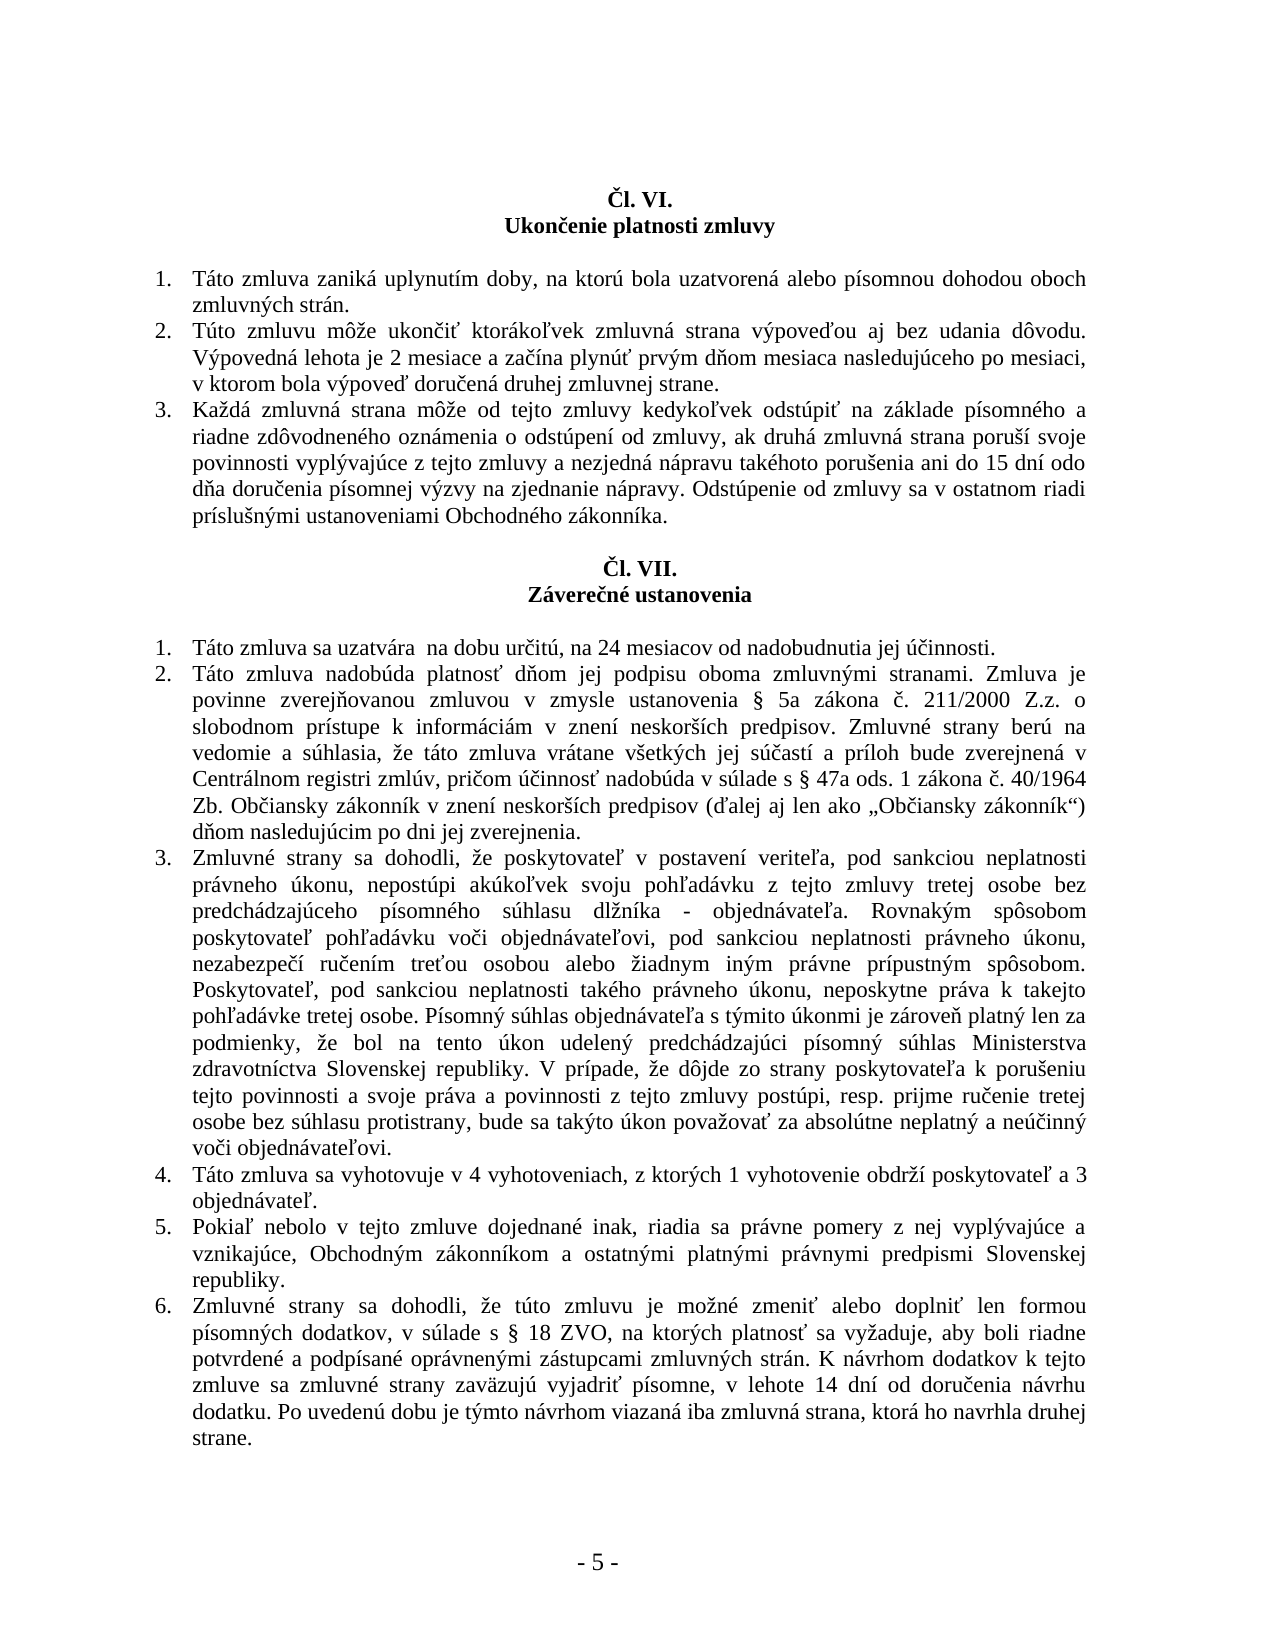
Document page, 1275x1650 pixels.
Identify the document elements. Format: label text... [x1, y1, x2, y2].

list Pokiaľ nebolo v tejto zmluve dojednané inak, riadia sa právne pomery z nej vyplývajúce a vznikajúce, Obchodným zákonníkom a ostatnými platnými právnymi predpismi Slovenskej republiky. [154, 1213, 1087, 1292]
list Táto zmluva sa vyhotovuje v 4 vyhotoveniach, z ktorých 1 vyhotovenie obdrží poskytovateľ a 3 objednávateľ. [154, 1161, 1087, 1213]
list Každá zmluvná strana môže od tejto zmluvy kedykoľvek odstúpiť na základe písomného a riadne zdôvodneného oznámenia o odstúpení od zmluvy, ak druhá zmluvná strana poruší svoje povinnosti vyplývajúce z tejto zmluvy a nezjedná nápravu takéhoto porušenia ani do 15 dní odo dňa doručenia písomnej výzvy na zjednanie nápravy. Odstúpenie od zmluvy sa v ostatnom riadi príslušnými ustanoveniami Obchodného zákonníka. [154, 396, 1087, 528]
list Táto zmluva nadobúda platnosť dňom jej podpisu oboma zmluvnými stranami. Zmluva je povinne zverejňovanou zmluvou v zmysle ustanovenia § 5a zákona č. 211/2000 Z.z. o slobodnom prístupe k informáciám v znení neskorších predpisov. Zmluvné strany berú na vedomie a súhlasia, že táto zmluva vrátane všetkých jej súčastí a príloh bude zverejnená v Centrálnom registri zmlúv, pričom účinnosť nadobúda v súlade s § 47a ods. 1 zákona č. 40/1964 Zb. Občiansky zákonník v znení neskorších predpisov (ďalej aj len ako „Občiansky zákonník“) dňom nasledujúcim po dni jej zverejnenia. [154, 660, 1087, 844]
list Zmluvné strany sa dohodli, že poskytovateľ v postavení veriteľa, pod sankciou neplatnosti právneho úkonu, nepostúpi akúkoľvek svoju pohľadávku z tejto zmluvy tretej osobe bez predchádzajúceho písomného súhlasu dlžníka - objednávateľa. Rovnakým spôsobom poskytovateľ pohľadávku voči objednávateľovi, pod sankciou neplatnosti právneho úkonu, nezabezpečí ručením treťou osobou alebo žiadnym iným právne prípustným spôsobom. Poskytovateľ, pod sankciou neplatnosti takého právneho úkonu, neposkytne práva k takejto pohľadávke tretej osobe. Písomný súhlas objednávateľa s týmito úkonmi je zároveň platný len za podmienky, že bol na tento úkon udelený predchádzajúci písomný súhlas Ministerstva zdravotníctva Slovenskej republiky. V prípade, že dôjde zo strany poskytovateľa k porušeniu tejto povinnosti a svoje práva a povinnosti z tejto zmluvy postúpi, resp. prijme ručenie tretej osobe bez súhlasu protistrany, bude sa takýto úkon považovať za absolútne neplatný a neúčinný voči objednávateľovi. [154, 844, 1087, 1161]
list Zmluvné strany sa dohodli, že túto zmluvu je možné zmeniť alebo doplniť len formou písomných dodatkov, v súlade s § 18 ZVO, na ktorých platnosť sa vyžaduje, aby boli riadne potvrdené a podpísané oprávnenými zástupcami zmluvných strán. K návrhom dodatkov k tejto zmluve sa zmluvné strany zaväzujú vyjadriť písomne, v lehote 14 dní od doručenia návrhu dodatku. Po uvedenú dobu je týmto návrhom viazaná iba zmluvná strana, ktorá ho navrhla druhej strane. [154, 1292, 1087, 1451]
list Záverečné ustanovenia [192, 581, 1087, 607]
list Túto zmluvu môže ukončiť ktorákoľvek zmluvná strana výpoveďou aj bez udania dôvodu. Výpovedná lehota je 2 mesiace a začína plynúť prvým dňom mesiaca nasledujúceho po mesiaci, v ktorom bola výpoveď doručená druhej zmluvnej strane. [154, 317, 1087, 396]
list Ukončenie platnosti zmluvy [192, 212, 1087, 238]
list Čl. VI. [192, 186, 1087, 212]
list Čl. VII. [192, 554, 1087, 581]
list Táto zmluva zaniká uplynutím doby, na ktorú bola uzatvorená alebo písomnou dohodou oboch zmluvných strán. [154, 265, 1087, 317]
list Táto zmluva sa uzatvára na dobu určitú, na 24 mesiacov od nadobudnutia jej účinnosti. [154, 634, 1087, 660]
